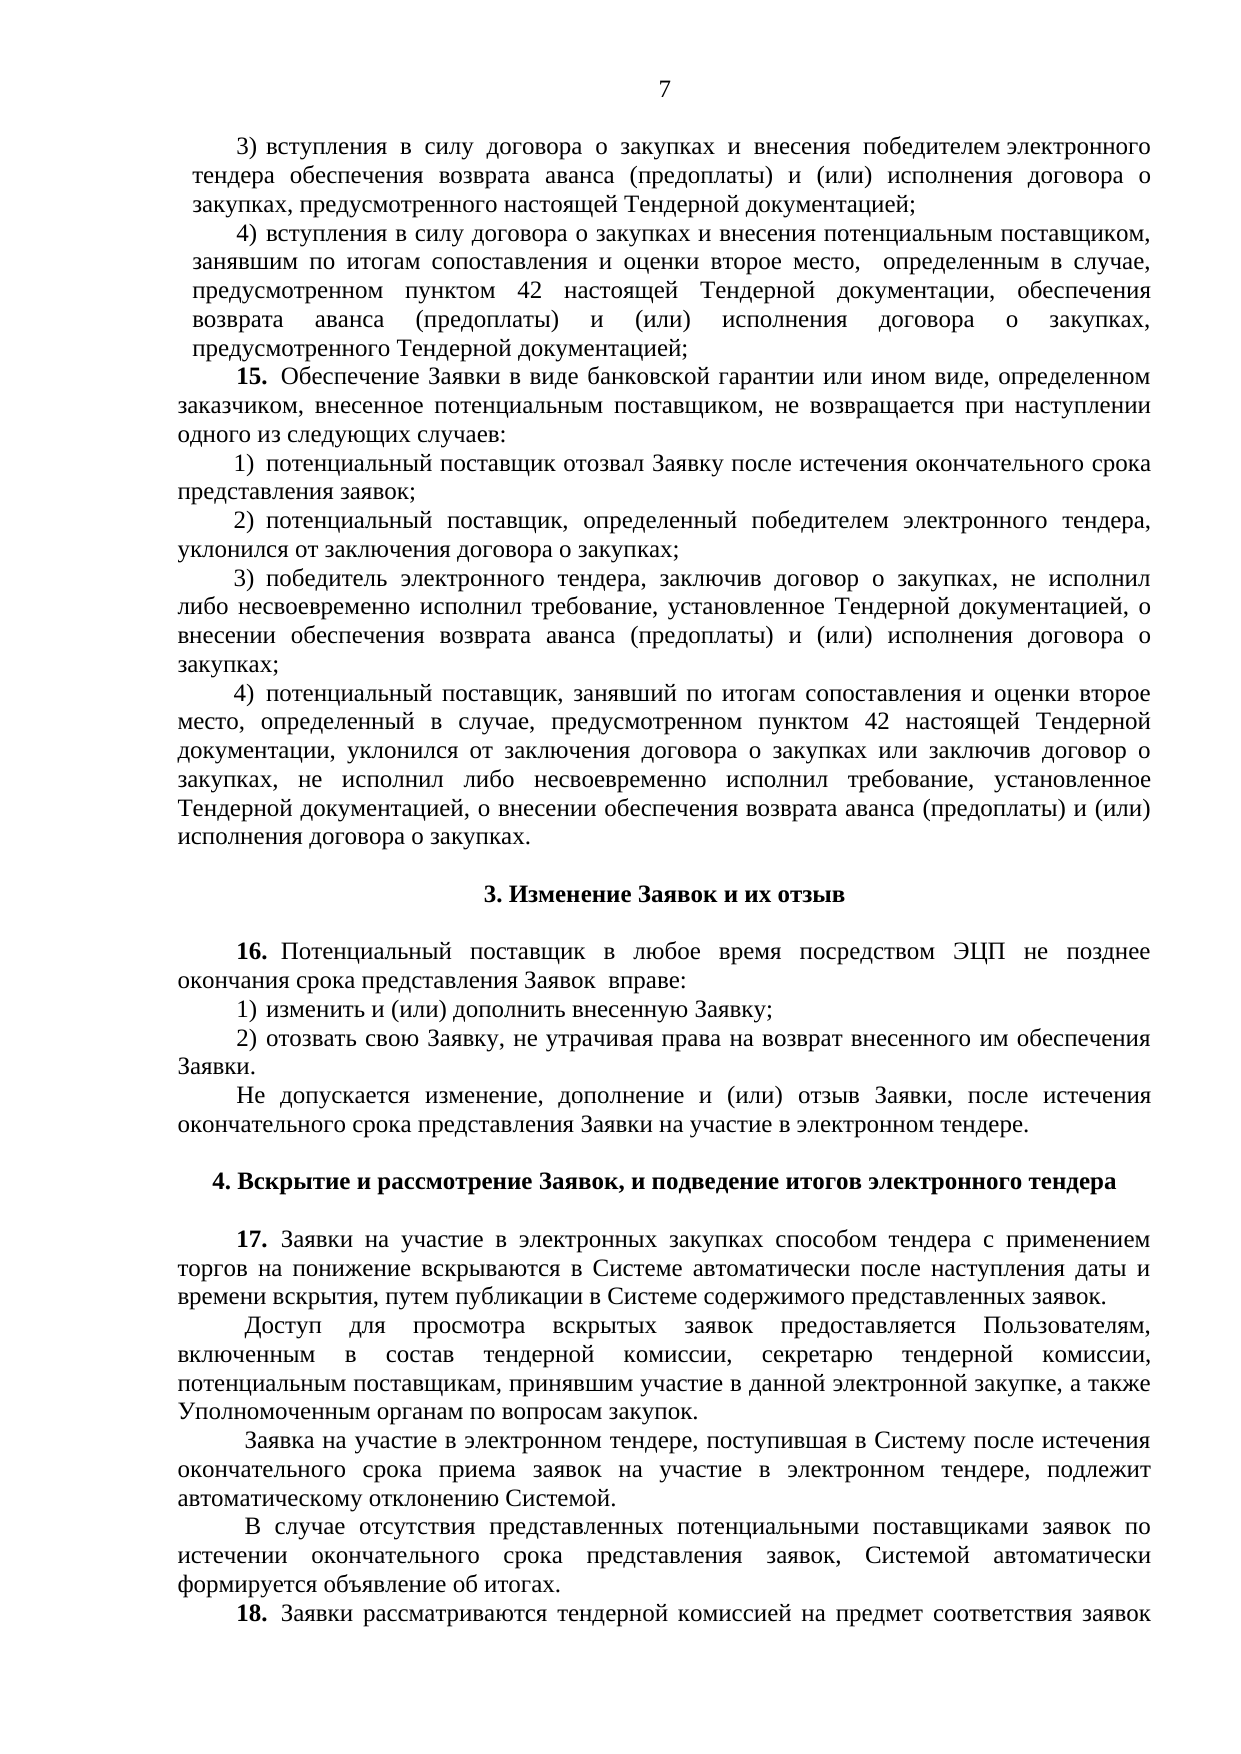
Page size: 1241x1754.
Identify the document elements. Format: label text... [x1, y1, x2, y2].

list Обеспечение Заявки в виде банковской гарантии или ином виде, определенном заказчиком, внесенное потенциальным поставщиком, не возвращается при наступлении одного из следующих случаев: [177, 361, 1152, 448]
list победитель электронного тендера, заключив договор о закупках, не исполнил либо несвоевременно исполнил требование, установленное Тендерной документацией, о внесении обеспечения возврата аванса (предоплаты) и (или) исполнения договора о закупках; [177, 563, 1152, 678]
list отозвать свою Заявку, не утрачивая права на возврат внесенного им обеспечения Заявки. [177, 1023, 1152, 1080]
list изменить и (или) дополнить внесенную Заявку; [177, 994, 1152, 1023]
list Вскрытие и рассмотрение Заявок, и подведение итогов электронного тендера [177, 1166, 1152, 1195]
text Доступ для просмотра вскрытых заявок предоставляется Пользователям, включенным в состав тендерной комиссии, секретарю тендерной комиссии, потенциальным поставщикам, принявшим участие в данной электронной закупке, а также Уполномоченным органам по вопросам закупок. [177, 1310, 1152, 1425]
list потенциальный поставщик отозвал Заявку после истечения окончательного срока представления заявок; [177, 448, 1152, 505]
text Не допускается изменение, дополнение и (или) отзыв Заявки, после истечения окончательного срока представления Заявки на участие в электронном тендере. [177, 1080, 1152, 1138]
list потенциальный поставщик, занявший по итогам сопоставления и оценки второе место, определенный в случае, предусмотренном пунктом 42 настоящей Тендерной документации, уклонился от заключения договора о закупках или заключив договор о закупках, не исполнил либо несвоевременно исполнил требование, установленное Тендерной документацией, о внесении обеспечения возврата аванса (предоплаты) и (или) исполнения договора о закупках. [177, 678, 1152, 850]
list Заявки на участие в электронных закупках способом тендера с применением торгов на понижение вскрываются в Системе автоматически после наступления даты и времени вскрытия, путем публикации в Системе содержимого представленных заявок. [177, 1224, 1152, 1310]
text Заявка на участие в электронном тендере, поступившая в Систему после истечения окончательного срока приема заявок на участие в электронном тендере, подлежит автоматическому отклонению Системой. [177, 1425, 1152, 1511]
list вступления в силу договора о закупках и внесения потенциальным поставщиком, занявшим по итогам сопоставления и оценки второе место, определенным в случае, предусмотренном пунктом 42 настоящей Тендерной документации, обеспечения возврата аванса (предоплаты) и (или) исполнения договора о закупках, предусмотренного Тендерной документацией; [192, 218, 1152, 361]
list Изменение Заявок и их отзыв [177, 879, 1152, 908]
list Потенциальный поставщик в любое время посредством ЭЦП не позднее окончания срока представления Заявок вправе: [177, 936, 1152, 994]
list потенциальный поставщик, определенный победителем электронного тендера, уклонился от заключения договора о закупках; [177, 505, 1152, 563]
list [177, 1598, 1152, 1626]
text В случае отсутствия представленных потенциальными поставщиками заявок по истечении окончательного срока представления заявок, Системой автоматически формируется объявление об итогах. [177, 1511, 1152, 1598]
list вступления в силу договора о закупках и внесения победителем электронного тендера обеспечения возврата аванса (предоплаты) и (или) исполнения договора о закупках, предусмотренного настоящей Тендерной документацией; [192, 131, 1152, 218]
